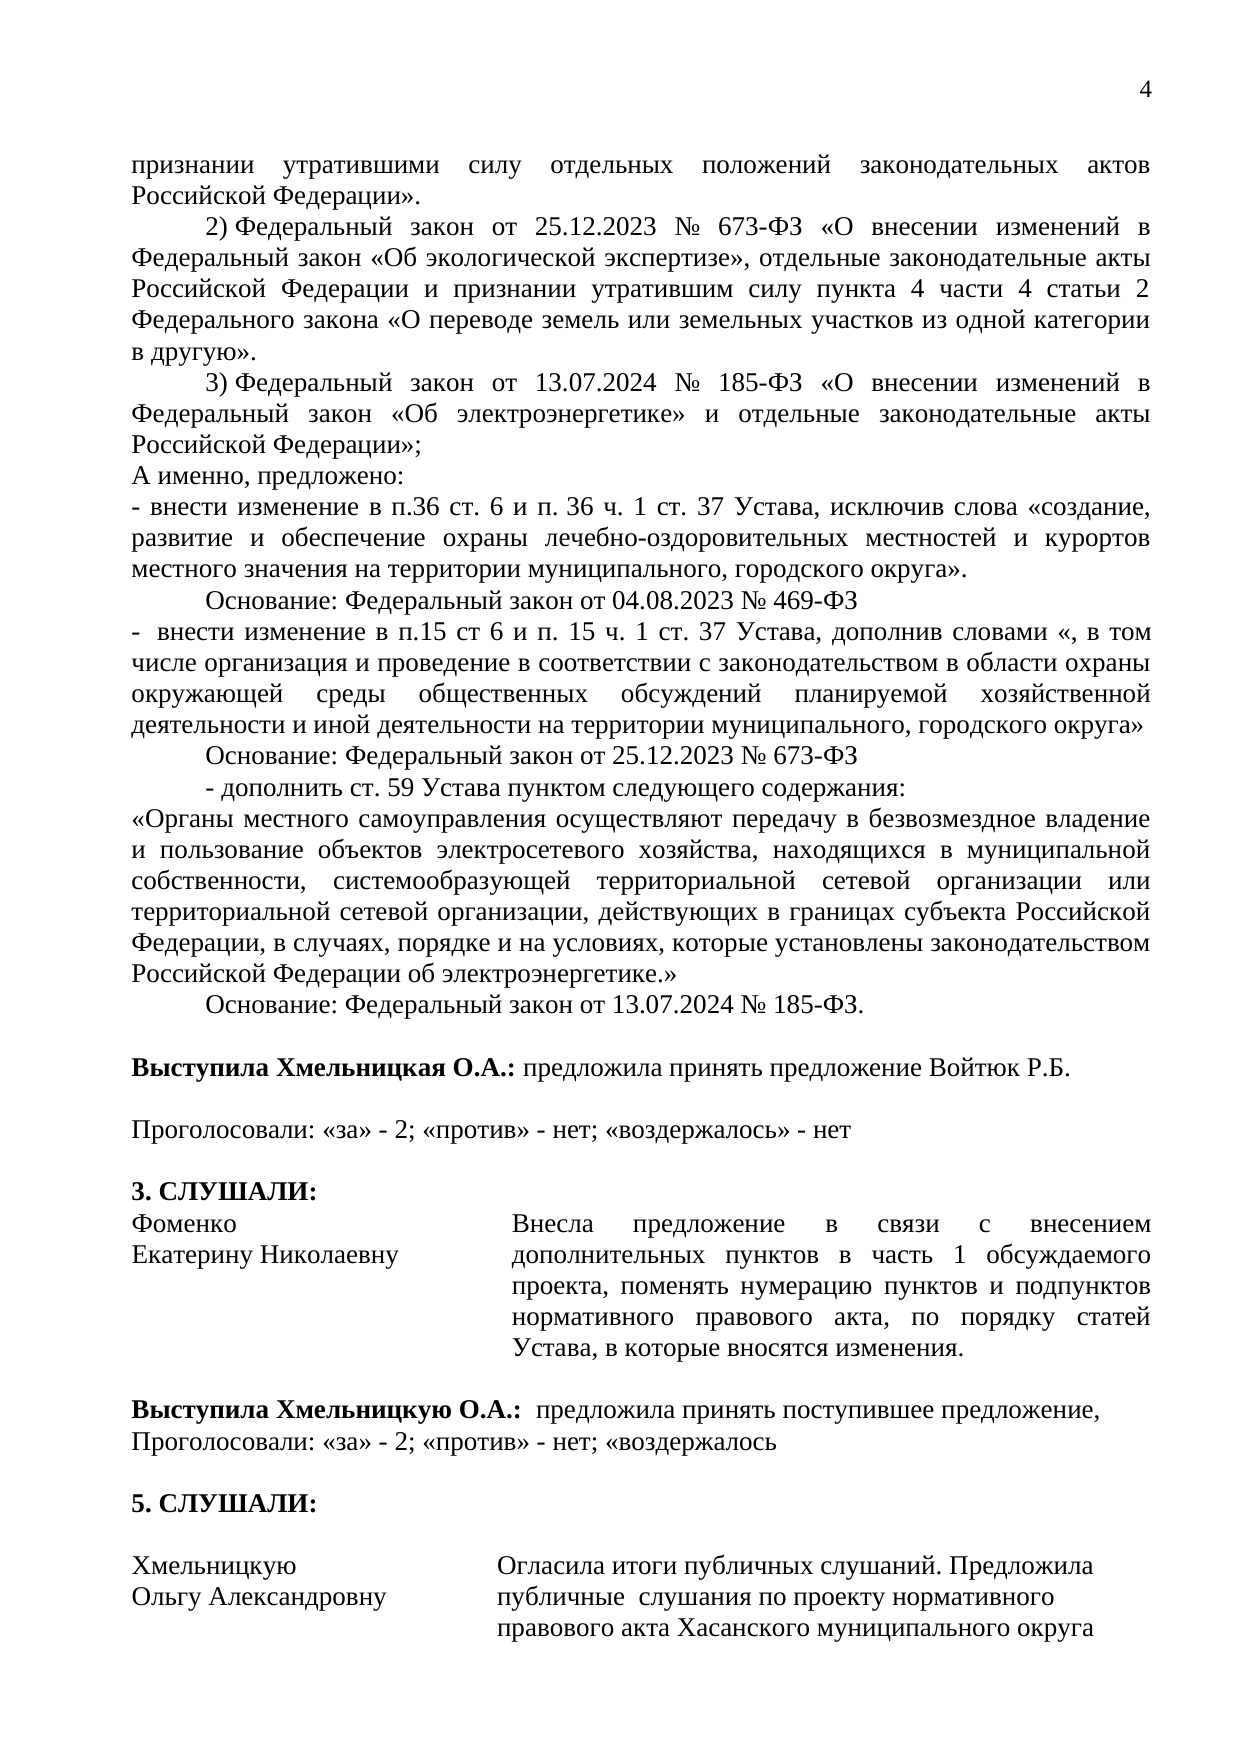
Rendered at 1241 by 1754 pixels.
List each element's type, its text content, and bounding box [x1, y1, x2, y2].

text 3. СЛУШАЛИ: [131, 1176, 1152, 1207]
text А именно, предложено: [131, 459, 1152, 490]
table_header Огласила итоги публичных слушаний. Предложила публичные слушания по проекту нормативного правового акта Хасанского муниципального округа [486, 1549, 1165, 1644]
text 5. СЛУШАЛИ: [131, 1487, 1152, 1518]
text Проголосовали: «за» - 2; «против» - нет; «воздержалось» - нет [131, 1113, 1152, 1144]
text «Органы местного самоуправления осуществляют передачу в безвозмездное владение и пользование объектов электросетевого хозяйства, находящихся в муниципальной собственности, системообразующей территориальной сетевой организации или территориальной сетевой организации, действующих в границах субъекта Российской Федерации, в случаях, порядке и на условиях, которые установлены законодательством Российской Федерации об электроэнергетике.» [131, 802, 1152, 989]
text 3) Федеральный закон от 13.07.2024 № 185-ФЗ «О внесении изменений в Федеральный закон «Об электроэнергетике» и отдельные законодательные акты Российской Федерации»; [131, 366, 1152, 459]
text Основание: Федеральный закон от 13.07.2024 № 185-ФЗ. [131, 989, 1152, 1020]
table_header Хмельницкую Ольгу Александровну [131, 1549, 486, 1644]
table_header Внесла предложение в связи с внесением дополнительных пунктов в часть 1 обсуждаемого проекта, поменять нумерацию пунктов и подпунктов нормативного правового акта, по порядку статей Устава, в которые вносятся изменения. [500, 1207, 1163, 1362]
text 2) Федеральный закон от 25.12.2023 № 673-ФЗ «О внесении изменений в Федеральный закон «Об экологической экспертизе», отдельные законодательные акты Российской Федерации и признании утратившим силу пункта 4 части 4 статьи 2 Федерального закона «О переводе земель или земельных участков из одной категории в другую». [131, 210, 1152, 366]
text Основание: Федеральный закон от 04.08.2023 № 469-ФЗ [131, 584, 1152, 615]
list - дополнить ст. 59 Устава пунктом следующего содержания: [131, 771, 1152, 802]
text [131, 148, 1152, 210]
text Проголосовали: «за» - 2; «против» - нет; «воздержалось [131, 1425, 1152, 1456]
text - внести изменение в п.15 ст 6 и п. 15 ч. 1 ст. 37 Устава, дополнив словами «, в том числе организация и проведение в соответствии с законодательством в области охраны окружающей среды общественных обсуждений планируемой хозяйственной деятельности и иной деятельности на территории муниципального, городского округа» [131, 615, 1152, 739]
text Выступила Хмельницкая О.А.: предложила принять предложение Войтюк Р.Б. [131, 1051, 1152, 1082]
text Выступила Хмельницкую О.А.: предложила принять поступившее предложение, [131, 1393, 1152, 1425]
list Основание: Федеральный закон от 25.12.2023 № 673-ФЗ [131, 739, 1152, 771]
text - внести изменение в п.36 ст. 6 и п. 36 ч. 1 ст. 37 Устава, исключив слова «создание, развитие и обеспечение охраны лечебно-оздоровительных местностей и курортов местного значения на территории муниципального, городского округа». [131, 490, 1152, 584]
table_header Фоменко Екатерину Николаевну [131, 1207, 500, 1362]
